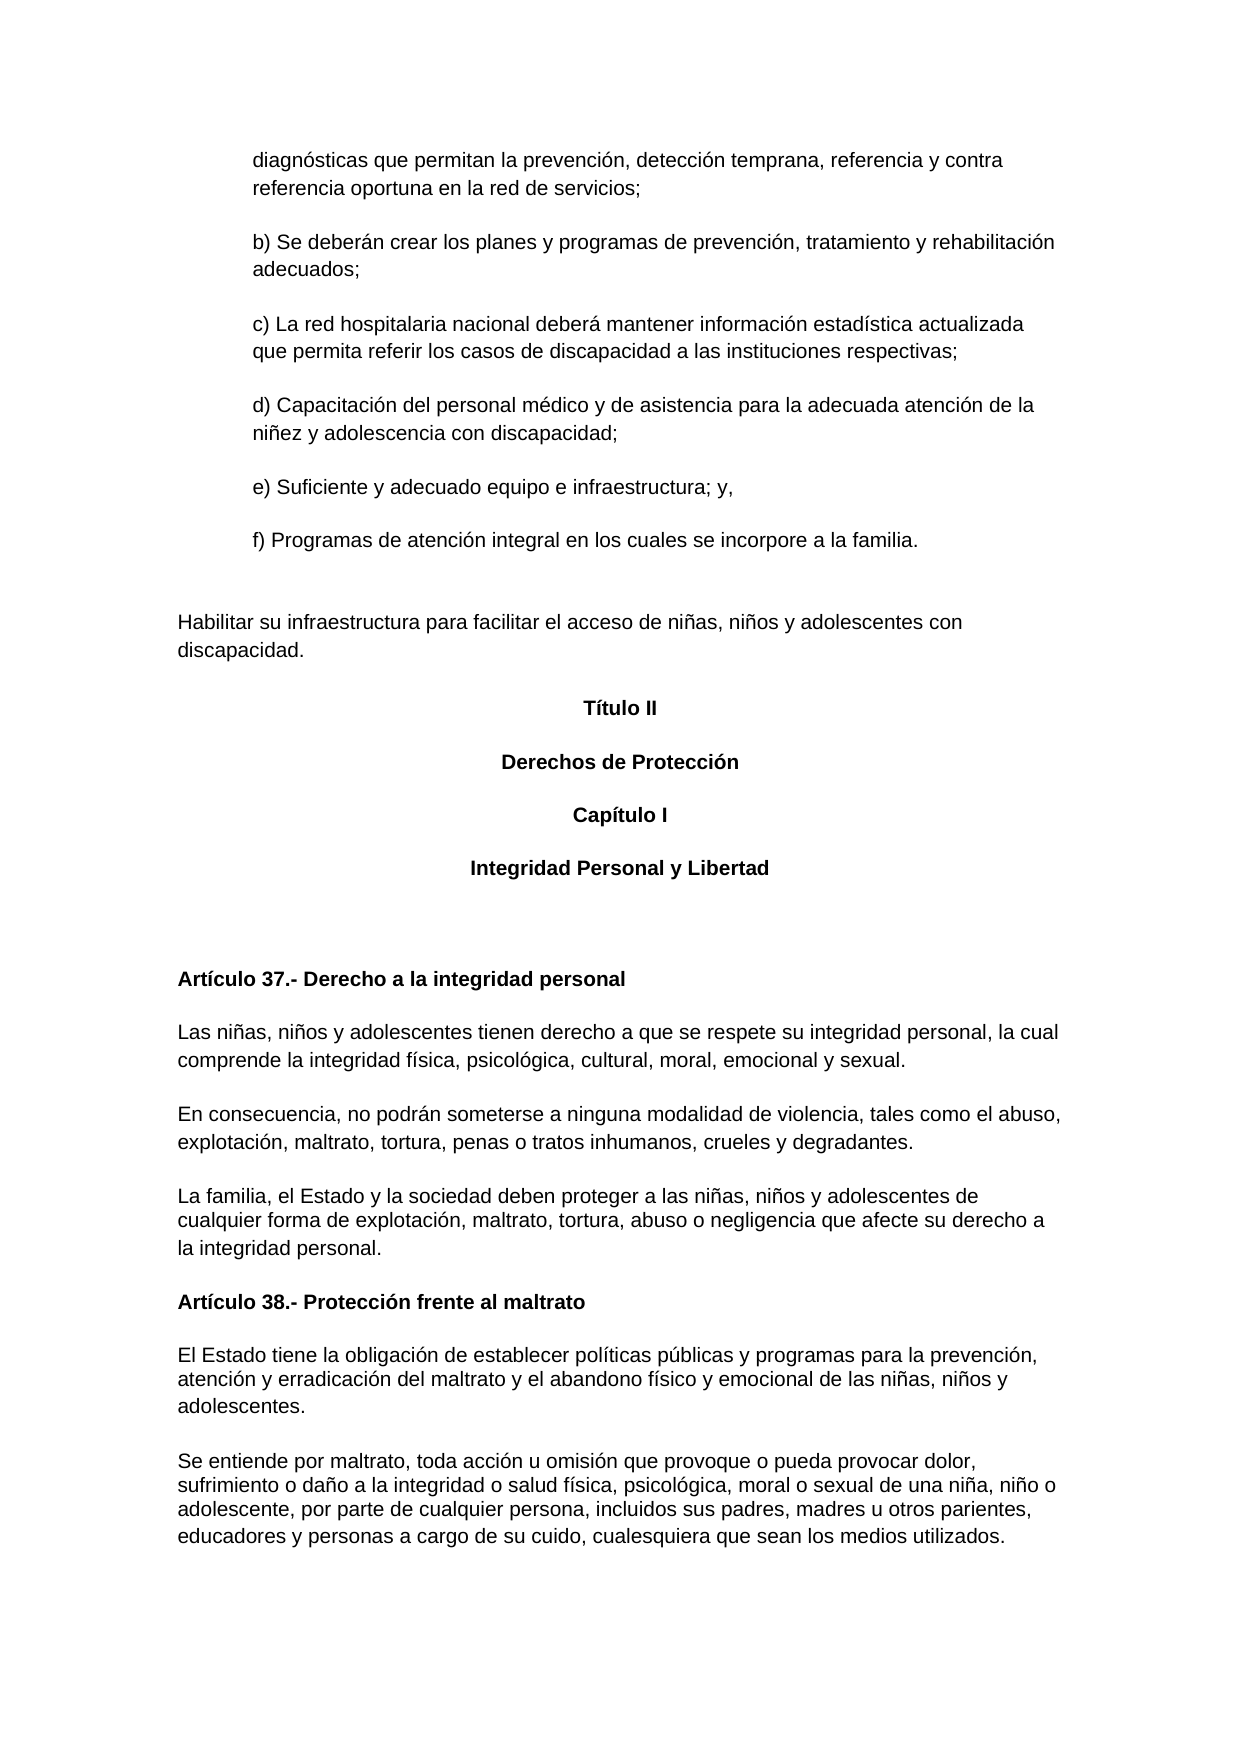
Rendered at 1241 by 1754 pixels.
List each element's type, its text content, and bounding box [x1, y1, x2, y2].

text c) La red hospitalaria nacional deberá mantener información estadística actualizada que permita referir los casos de discapacidad a las instituciones respectivas; [252, 311, 1063, 364]
text f) Programas de atención integral en los cuales se incorpore a la familia. [252, 528, 1063, 552]
text La familia, el Estado y la sociedad deben proteger a las niñas, niños y adolescentes de cualquier forma de explotación, maltrato, tortura, abuso o negligencia que afecte su derecho a la integridad personal. [177, 1184, 1063, 1260]
text En consecuencia, no podrán someterse a ninguna modalidad de violencia, tales como el abuso, explotación, maltrato, tortura, penas o tratos inhumanos, crueles y degradantes. [177, 1102, 1063, 1154]
text Capítulo I [177, 803, 1063, 827]
text Título II [177, 663, 1063, 720]
text Integridad Personal y Libertad [177, 856, 1063, 880]
text d) Capacitación del personal médico y de asistencia para la adecuada atención de la niñez y adolescencia con discapacidad; [252, 393, 1063, 446]
text Artículo 38.- Protección frente al maltrato [177, 1289, 1063, 1313]
text Se entiende por maltrato, toda acción u omisión que provoque o pueda provocar dolor, sufrimiento o daño a la integridad o salud física, psicológica, moral o sexual de una niña, niño o adolescente, por parte de cualquier persona, incluidos sus padres, madres u otros parientes, educadores y personas a cargo de su cuido, cualesquiera que sean los medios utilizados. [177, 1448, 1063, 1549]
text b) Se deberán crear los planes y programas de prevención, tratamiento y rehabilitación adecuados; [252, 229, 1063, 282]
text Habilitar su infraestructura para facilitar el acceso de niñas, niños y adolescentes con discapacidad. [177, 581, 1063, 663]
text Derechos de Protección [177, 749, 1063, 773]
text El Estado tiene la obligación de establecer políticas públicas y programas para la prevención, atención y erradicación del maltrato y el abandono físico y emocional de las niñas, niños y adolescentes. [177, 1343, 1063, 1419]
text Las niñas, niños y adolescentes tienen derecho a que se respete su integridad personal, la cual comprende la integridad física, psicológica, cultural, moral, emocional y sexual. [177, 1020, 1063, 1073]
text e) Suficiente y adecuado equipo e infraestructura; y, [252, 475, 1063, 499]
text Artículo 37.- Derecho a la integridad personal [177, 967, 1063, 991]
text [252, 148, 1063, 200]
